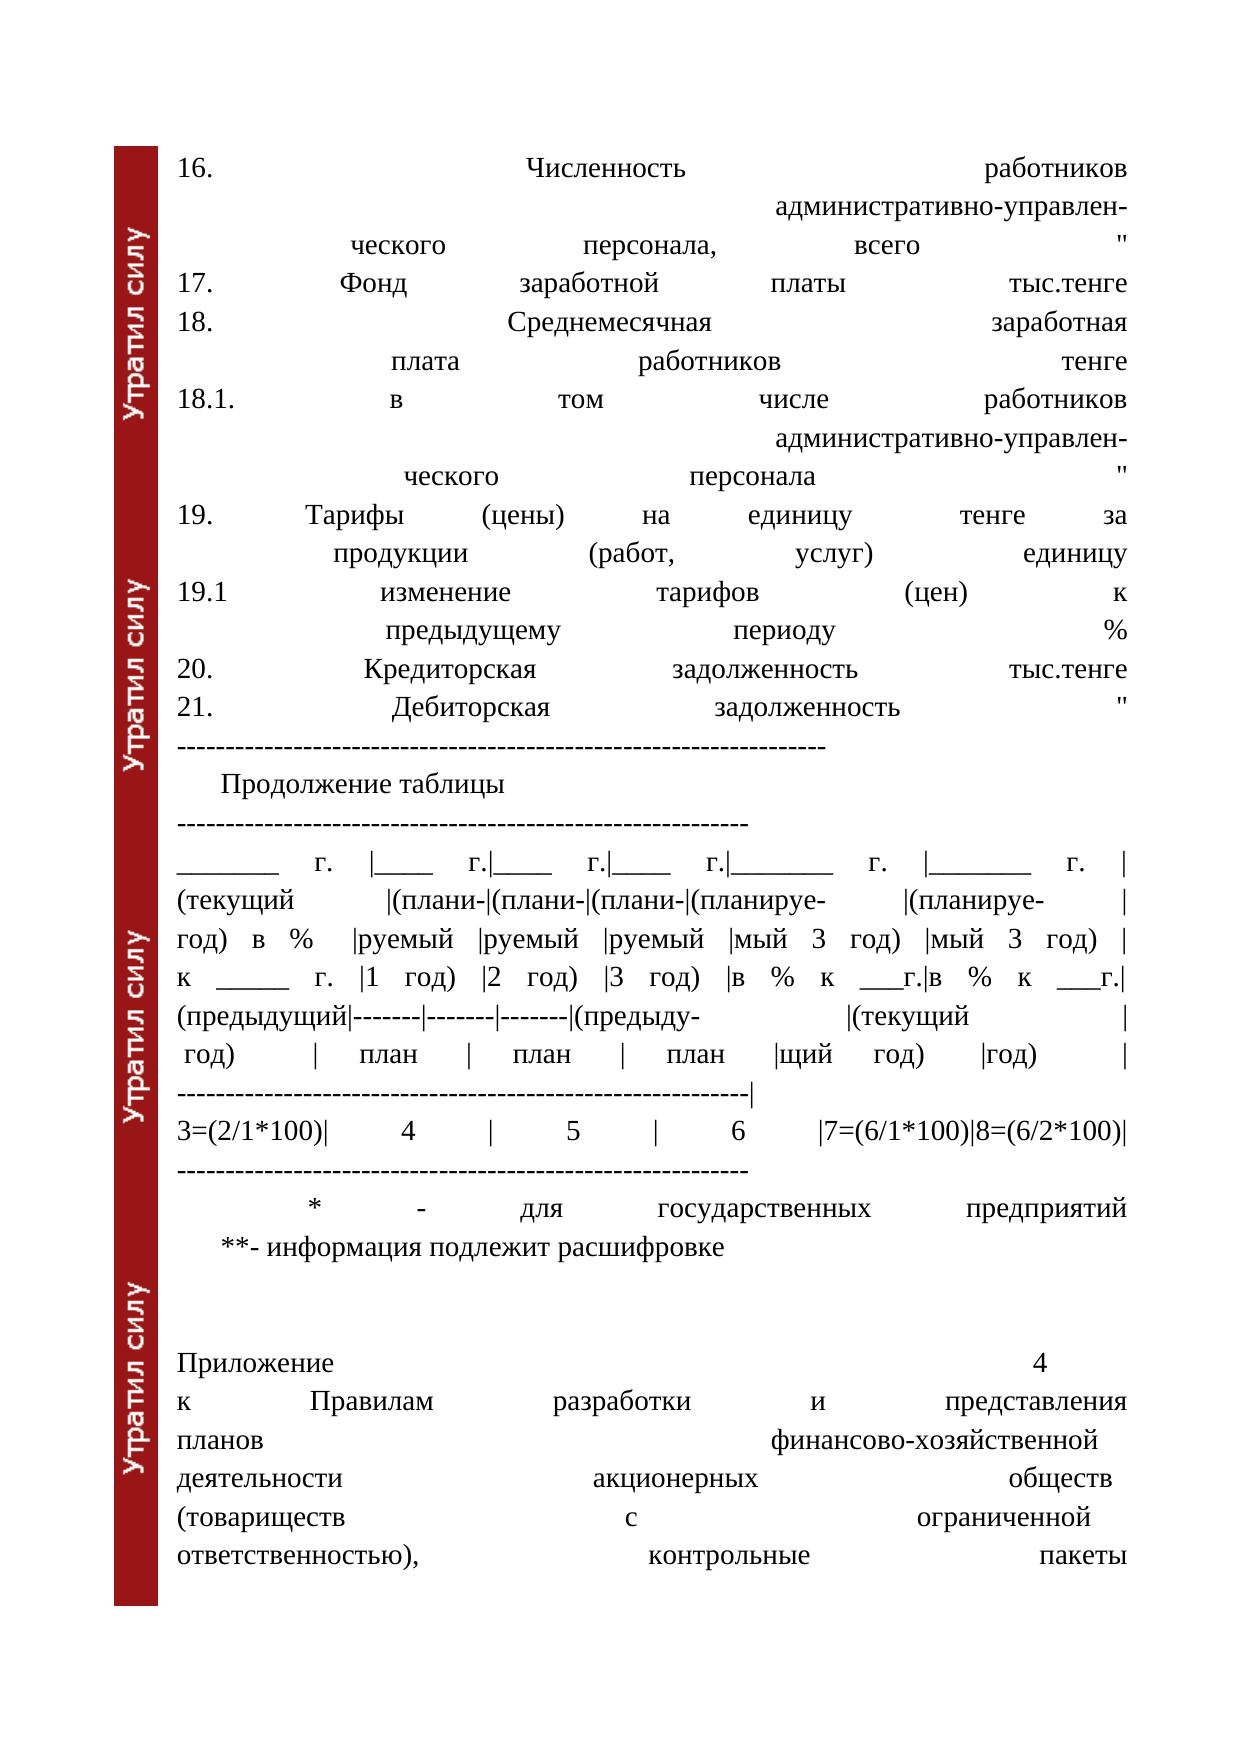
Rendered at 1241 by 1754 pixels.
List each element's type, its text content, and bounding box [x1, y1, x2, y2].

picture [114, 1186, 158, 1191]
picture [114, 800, 158, 805]
picture [114, 762, 158, 767]
text * - для государственных предприятий **- информация подлежит расшифровке [112, 1191, 1128, 1263]
picture [114, 1263, 158, 1345]
text Продолжение таблицы [112, 767, 1128, 800]
picture [114, 1571, 158, 1606]
picture [114, 146, 158, 150]
text ----------------------------------------------------------- _______ г. |____ г.|____ г.|____ г.|_______ г. |_______ г. | (текущий |(плани-|(плани-|(плани-|(планируе- |(планируе- | год) в % |руемый |руемый |руемый |мый 3 год) |мый 3 год) | к _____ г. |1 год) |2 год) |3 год) |в % к ___г.|в % к ___г.| (предыдущий|-------|-------|-------|(предыду- |(текущий | год) | план | план | план |щий год) |год) | -----------------------------------------------------------| 3=(2/1*100)| 4 | 5 | 6 |7=(6/1*100)|8=(6/2*100)| ----------------------------------------------------------- [112, 805, 1128, 1186]
